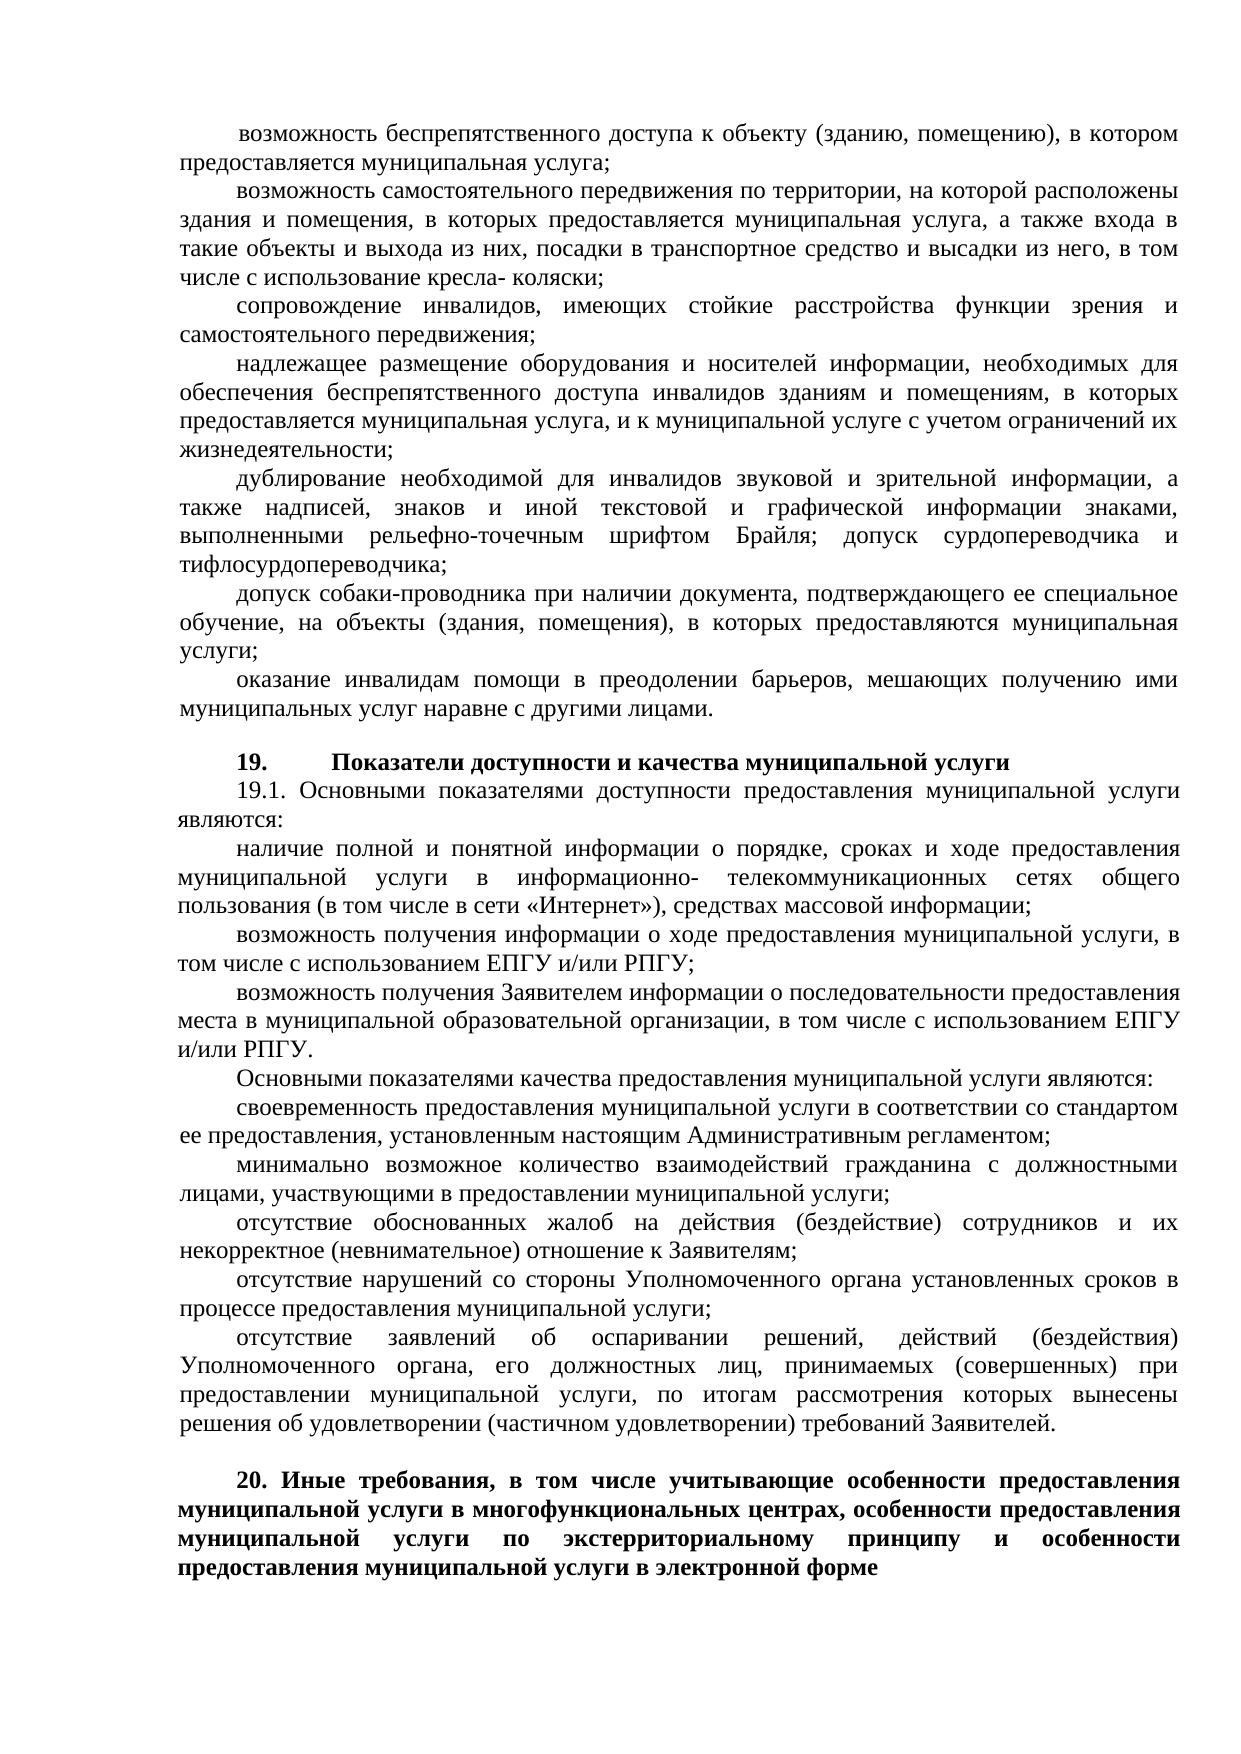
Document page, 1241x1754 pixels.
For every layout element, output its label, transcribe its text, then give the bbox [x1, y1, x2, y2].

text отсутствие заявлений об оспаривании решений, действий (бездействия) Уполномоченного органа, его должностных лиц, принимаемых (совершенных) при предоставлении муниципальной услуги, по итогам рассмотрения которых вынесены решения об удовлетворении (частичном удовлетворении) требований Заявителей. [179, 1322, 1179, 1437]
text возможность беспрепятственного доступа к объекту (зданию, помещению), в котором предоставляется муниципальная услуга; [179, 118, 1179, 176]
list Показатели доступности и качества муниципальной услуги [177, 747, 1181, 776]
text возможность получения Заявителем информации о последовательности предоставления места в муниципальной образовательной организации, в том числе с использованием ЕПГУ и/или РПГУ. [177, 977, 1181, 1063]
text отсутствие обоснованных жалоб на действия (бездействие) сотрудников и их некорректное (невнимательное) отношение к Заявителям; [179, 1207, 1179, 1264]
text наличие полной и понятной информации о порядке, сроках и ходе предоставления муниципальной услуги в информационно- телекоммуникационных сетях общего пользования (в том числе в сети «Интернет»), средствах массовой информации; [177, 833, 1181, 919]
text Основными показателями качества предоставления муниципальной услуги являются: [177, 1063, 1181, 1092]
text отсутствие нарушений со стороны Уполномоченного органа установленных сроков в процессе предоставления муниципальной услуги; [179, 1264, 1179, 1322]
text 20. Иные требования, в том числе учитывающие особенности предоставления муниципальной услуги в многофункциональных центрах, особенности предоставления муниципальной услуги по экстерриториальному принципу и особенности предоставления муниципальной услуги в электронной форме [177, 1466, 1181, 1581]
text минимально возможное количество взаимодействий гражданина с должностными лицами, участвующими в предоставлении муниципальной услуги; [179, 1149, 1179, 1207]
text сопровождение инвалидов, имеющих стойкие расстройства функции зрения и самостоятельного передвижения; [179, 291, 1179, 348]
text дублирование необходимой для инвалидов звуковой и зрительной информации, а также надписей, знаков и иной текстовой и графической информации знаками, выполненными рельефно-точечным шрифтом Брайля; допуск сурдопереводчика и тифлосурдопереводчика; [179, 463, 1179, 578]
text своевременность предоставления муниципальной услуги в соответствии со стандартом ее предоставления, установленным настоящим Административным регламентом; [179, 1092, 1179, 1149]
text надлежащее размещение оборудования и носителей информации, необходимых для обеспечения беспрепятственного доступа инвалидов зданиям и помещениям, в которых предоставляется муниципальная услуга, и к муниципальной услуге с учетом ограничений их жизнедеятельности; [179, 348, 1179, 463]
text оказание инвалидам помощи в преодолении барьеров, мешающих получению ими муниципальных услуг наравне с другими лицами. [179, 664, 1179, 722]
text возможность получения информации о ходе предоставления муниципальной услуги, в том числе с использованием ЕПГУ и/или РПГУ; [177, 919, 1181, 977]
text 19.1. Основными показателями доступности предоставления муниципальной услуги являются: [177, 776, 1181, 833]
text возможность самостоятельного передвижения по территории, на которой расположены здания и помещения, в которых предоставляется муниципальная услуга, а также входа в такие объекты и выхода из них, посадки в транспортное средство и высадки из него, в том числе с использование кресла- коляски; [179, 176, 1179, 291]
text допуск собаки-проводника при наличии документа, подтверждающего ее специальное обучение, на объекты (здания, помещения), в которых предоставляются муниципальная услуги; [179, 578, 1179, 664]
